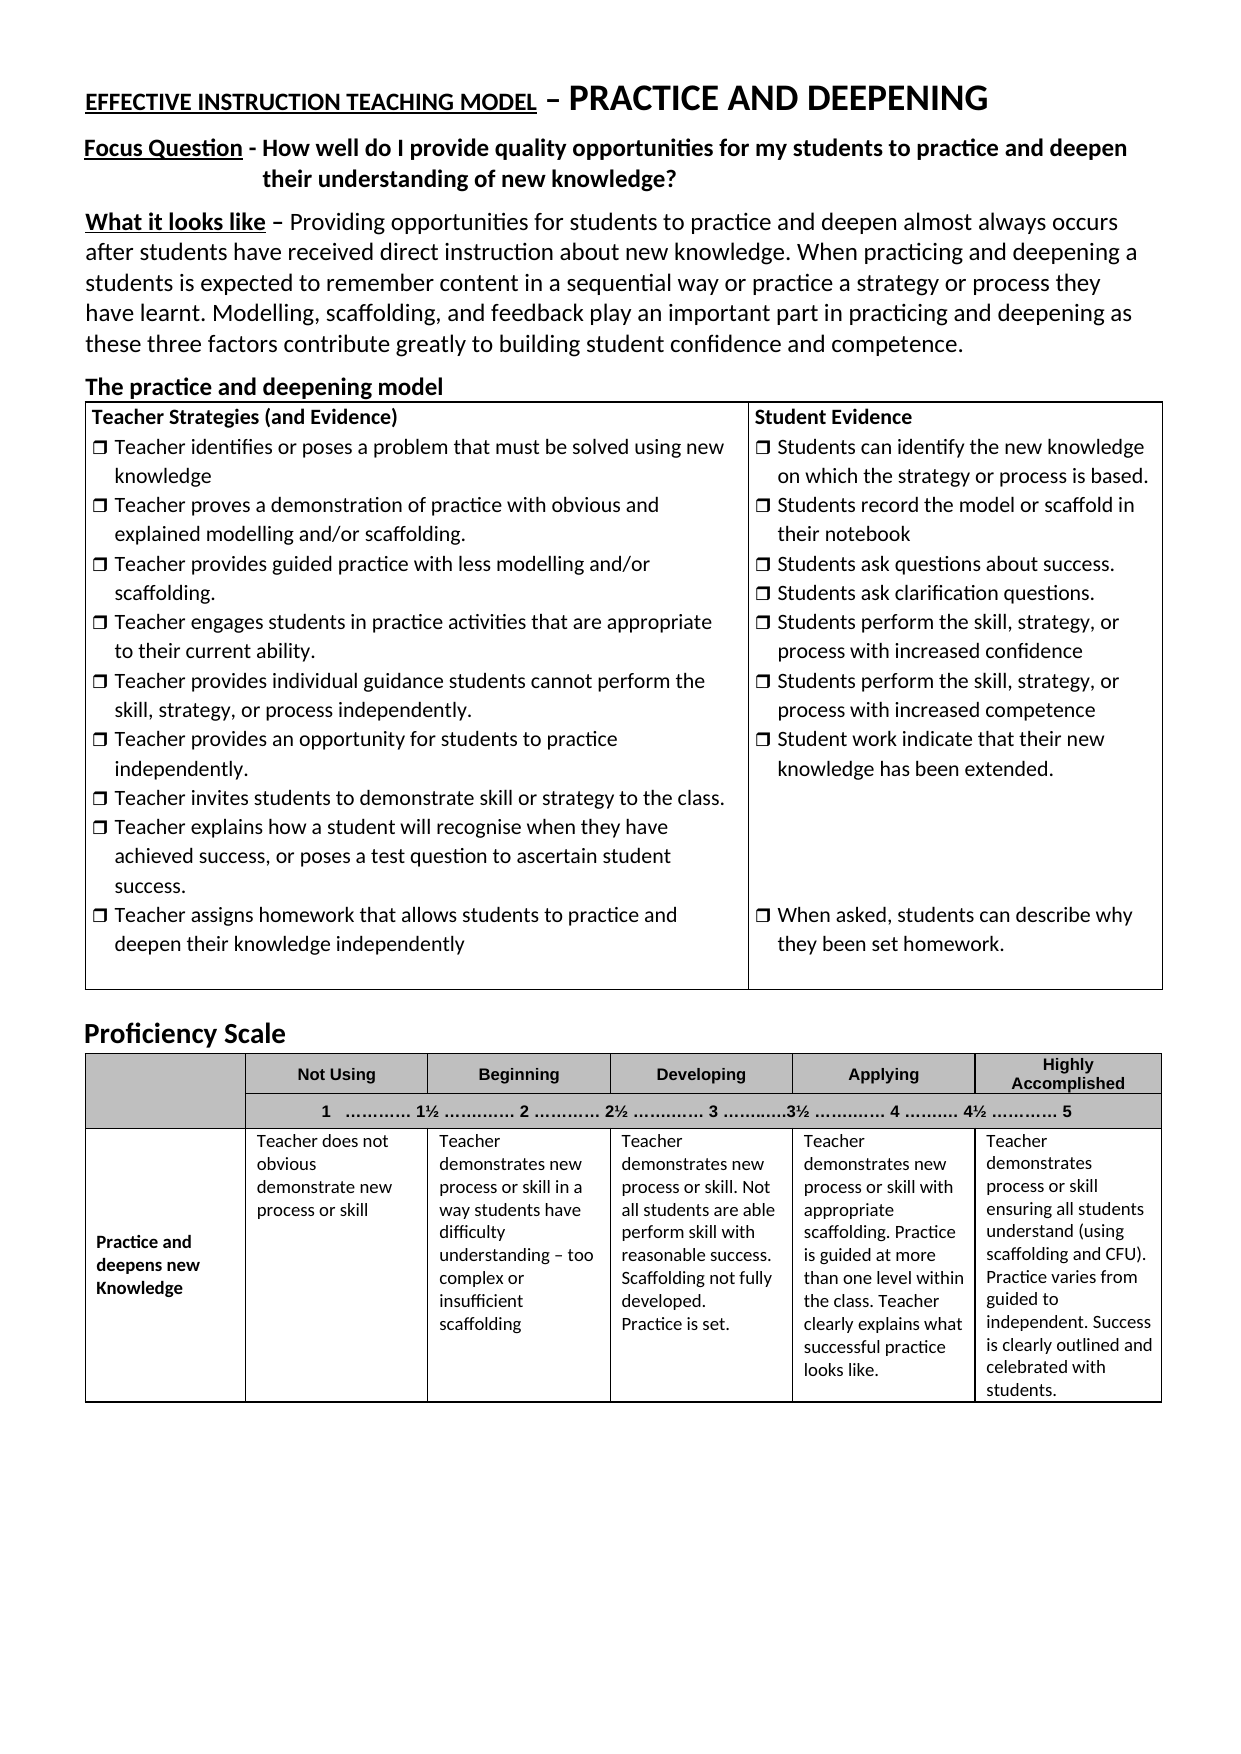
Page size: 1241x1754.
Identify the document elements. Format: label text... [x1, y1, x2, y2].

table_header Not Using [246, 1054, 427, 1093]
text The practice and deepening model [85, 371, 1151, 401]
table_header Applying [793, 1054, 974, 1093]
table_header Developing [611, 1054, 792, 1093]
table_header [86, 1054, 245, 1128]
text Proficiency Scale [84, 1015, 1151, 1051]
table_cell 1 ………… 1½ …….…… 2 ………… 2½ …….…… 3 ……..….3½ …….…… 4 …….… 4½ ………… 5 [246, 1094, 1161, 1128]
table_cell Teacher demonstrates new process or skill with appropriate scaffolding. Practice is guided at more than one level within the class. Teacher clearly explains what successful practice looks like. [793, 1129, 974, 1401]
table_header Student Evidence Students can identify the new knowledge on which the strategy or process is based. Students record the model or scaffold in their notebook Students ask questions about success. Students ask clarification questions. Students perform the skill, strategy, or process with increased confidence Students perform the skill, strategy, or process with increased competence Student work indicate that their new knowledge has been extended. When asked, students can describe why they been set homework. [749, 403, 1162, 989]
table_header Highly Accomplished [976, 1054, 1161, 1093]
table_cell Teacher demonstrates new process or skill. Not all students are able perform skill with reasonable success. Scaffolding not fully developed. Practice is set. [611, 1129, 792, 1401]
table_cell Teacher does not obvious demonstrate new process or skill [246, 1129, 427, 1401]
text What it looks like – Providing opportunities for students to practice and deepen almost always occurs after students have received direct instruction about new knowledge. When practicing and deepening a students is expected to remember content in a sequential way or practice a strategy or process they have learnt. Modelling, scaffolding, and feedback play an important part in practicing and deepening as these three factors contribute greatly to building student confidence and competence. [85, 206, 1151, 358]
text EFFECTIVE INSTRUCTION TEACHING MODEL – Practice and Deepening [85, 74, 1151, 120]
table_cell Practice and deepens new Knowledge [86, 1129, 245, 1401]
table_header Teacher Strategies (and Evidence) Teacher identifies or poses a problem that must be solved using new knowledge Teacher proves a demonstration of practice with obvious and explained modelling and/or scaffolding. Teacher provides guided practice with less modelling and/or scaffolding. Teacher engages students in practice activities that are appropriate to their current ability. Teacher provides individual guidance students cannot perform the skill, strategy, or process independently. Teacher provides an opportunity for students to practice independently. Teacher invites students to demonstrate skill or strategy to the class. Teacher explains how a student will recognise when they have achieved success, or poses a test question to ascertain student success. Teacher assigns homework that allows students to practice and deepen their knowledge independently [86, 403, 748, 989]
table_cell Teacher demonstrates process or skill ensuring all students understand (using scaffolding and CFU). Practice varies from guided to independent. Success is clearly outlined and celebrated with students. [976, 1129, 1161, 1401]
table_cell Teacher demonstrates new process or skill in a way students have difficulty understanding – too complex or insufficient scaffolding [428, 1129, 610, 1401]
text Focus Question - How well do I provide quality opportunities for my students to practice and deepen their understanding of new knowledge? [84, 132, 1151, 193]
table_header Beginning [428, 1054, 610, 1093]
